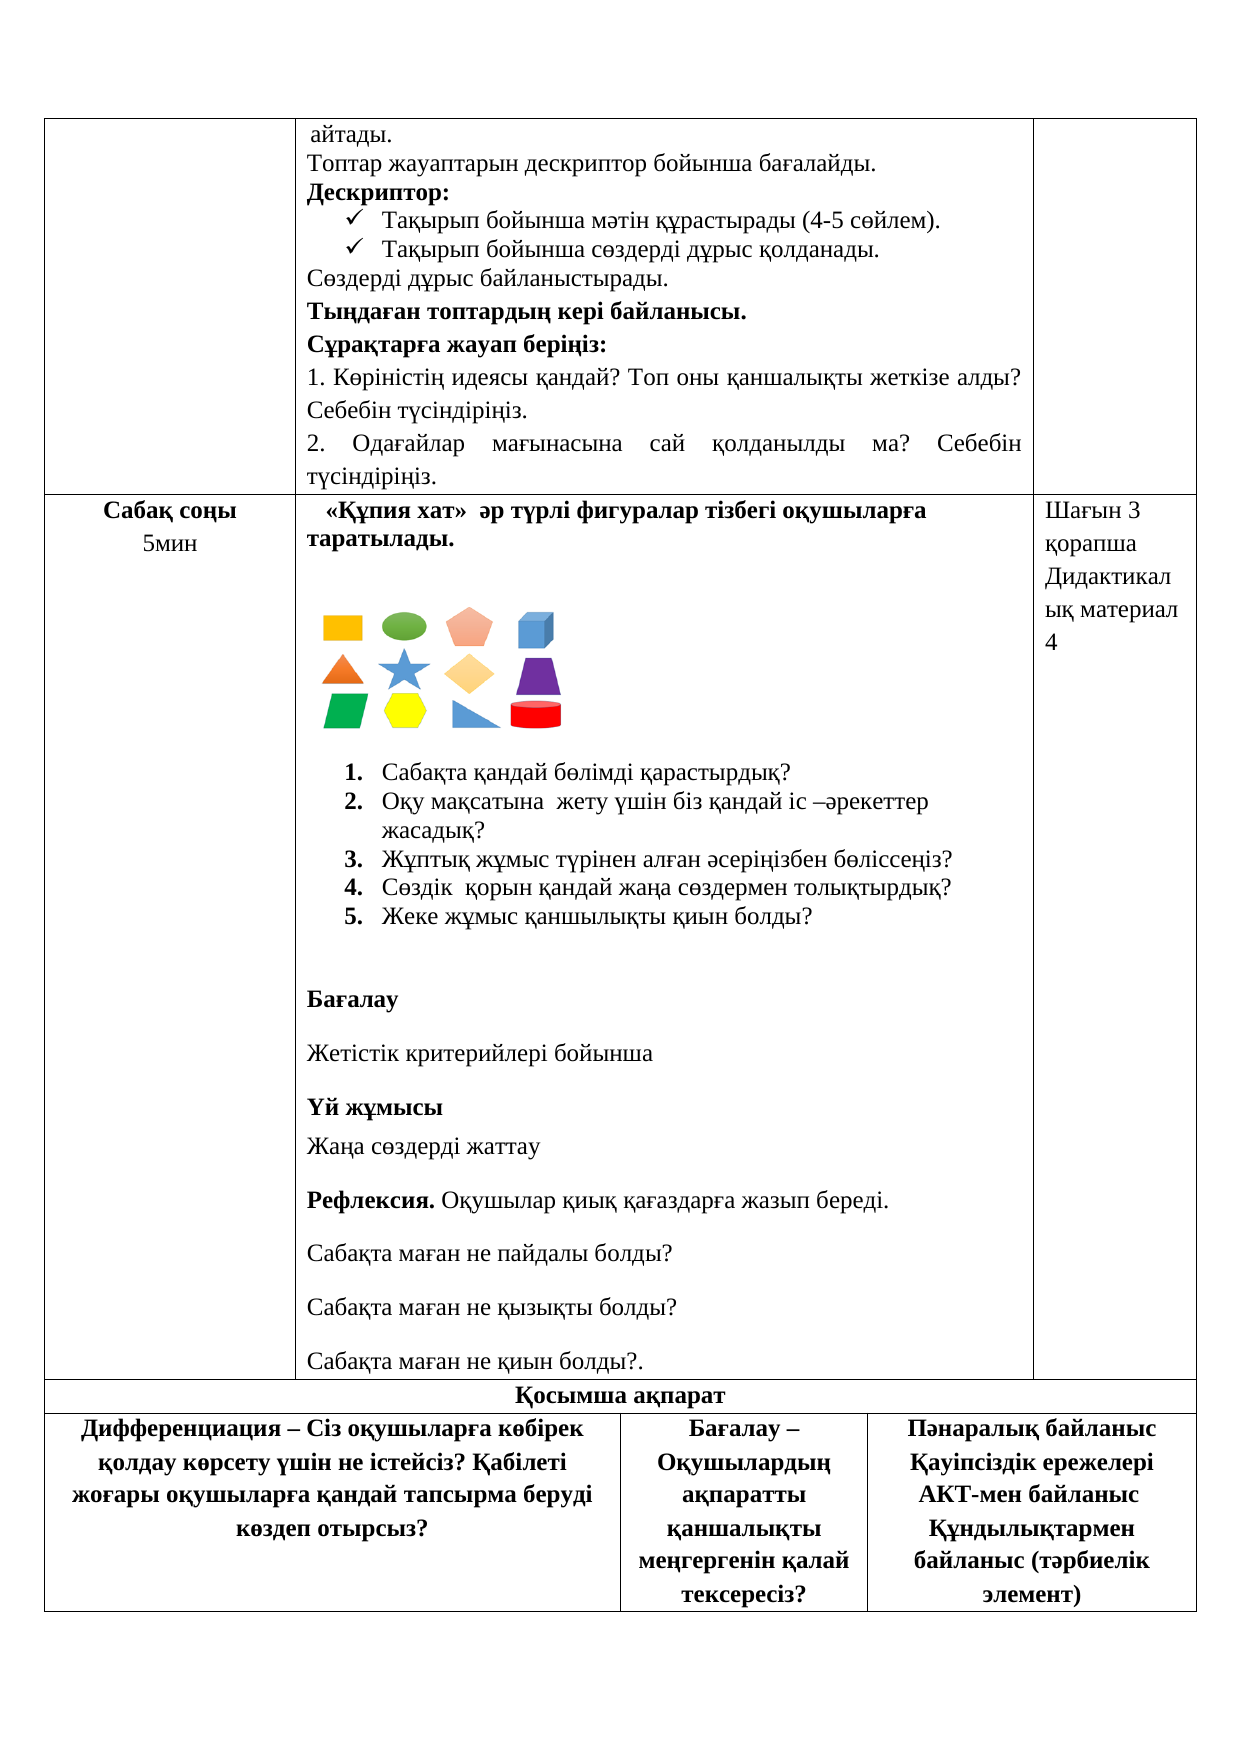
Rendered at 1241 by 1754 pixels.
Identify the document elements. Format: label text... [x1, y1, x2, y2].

picture [306, 606, 568, 733]
table_cell Қосымша ақпарат [45, 1380, 1196, 1412]
table_cell Бағалау – Оқушылардың ақпаратты қаншалықты меңгергенін қалай тексересіз? [621, 1414, 867, 1611]
table_cell Пәнаралық байланыс Қауіпсіздік ережелері АКТ-мен байланыс Құндылықтармен байланыс (тәрбиелік элемент) [868, 1414, 1196, 1611]
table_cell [45, 119, 295, 494]
table_cell Шағын 3 қорапша Дидактикалық материал 4 [1034, 495, 1196, 1379]
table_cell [1034, 119, 1196, 494]
table_cell Дифференциация – Сіз оқушыларға көбірек қолдау көрсету үшін не істейсіз? Қабілеті жоғары оқушыларға қандай тапсырма беруді көздеп отырсыз? [45, 1414, 620, 1611]
table_cell Сабақ соңы 5мин [45, 495, 295, 1379]
table_cell «Құпия хат» әр түрлі фигуралар тізбегі оқушыларға таратылады. Сабақта қандай бөлімді қарастырдық? Оқу мақсатына жету үшін біз қандай іс –әрекеттер жасадық? Жұптық жұмыс түрінен алған әсеріңізбен бөліссеңіз? Сөздік қорын қандай жаңа сөздермен толықтырдық? Жеке жұмыс қаншылықты қиын болды? Бағалау Жетістік критерийлері бойынша Үй жұмысы Жаңа сөздерді жаттау Рефлексия. Оқушылар қиық қағаздарға жазып береді. Сабақта маған не пайдалы болды? Сабақта маған не қызықты болды? Сабақта маған не қиын болды?. [296, 495, 1033, 1379]
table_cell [296, 119, 1033, 494]
